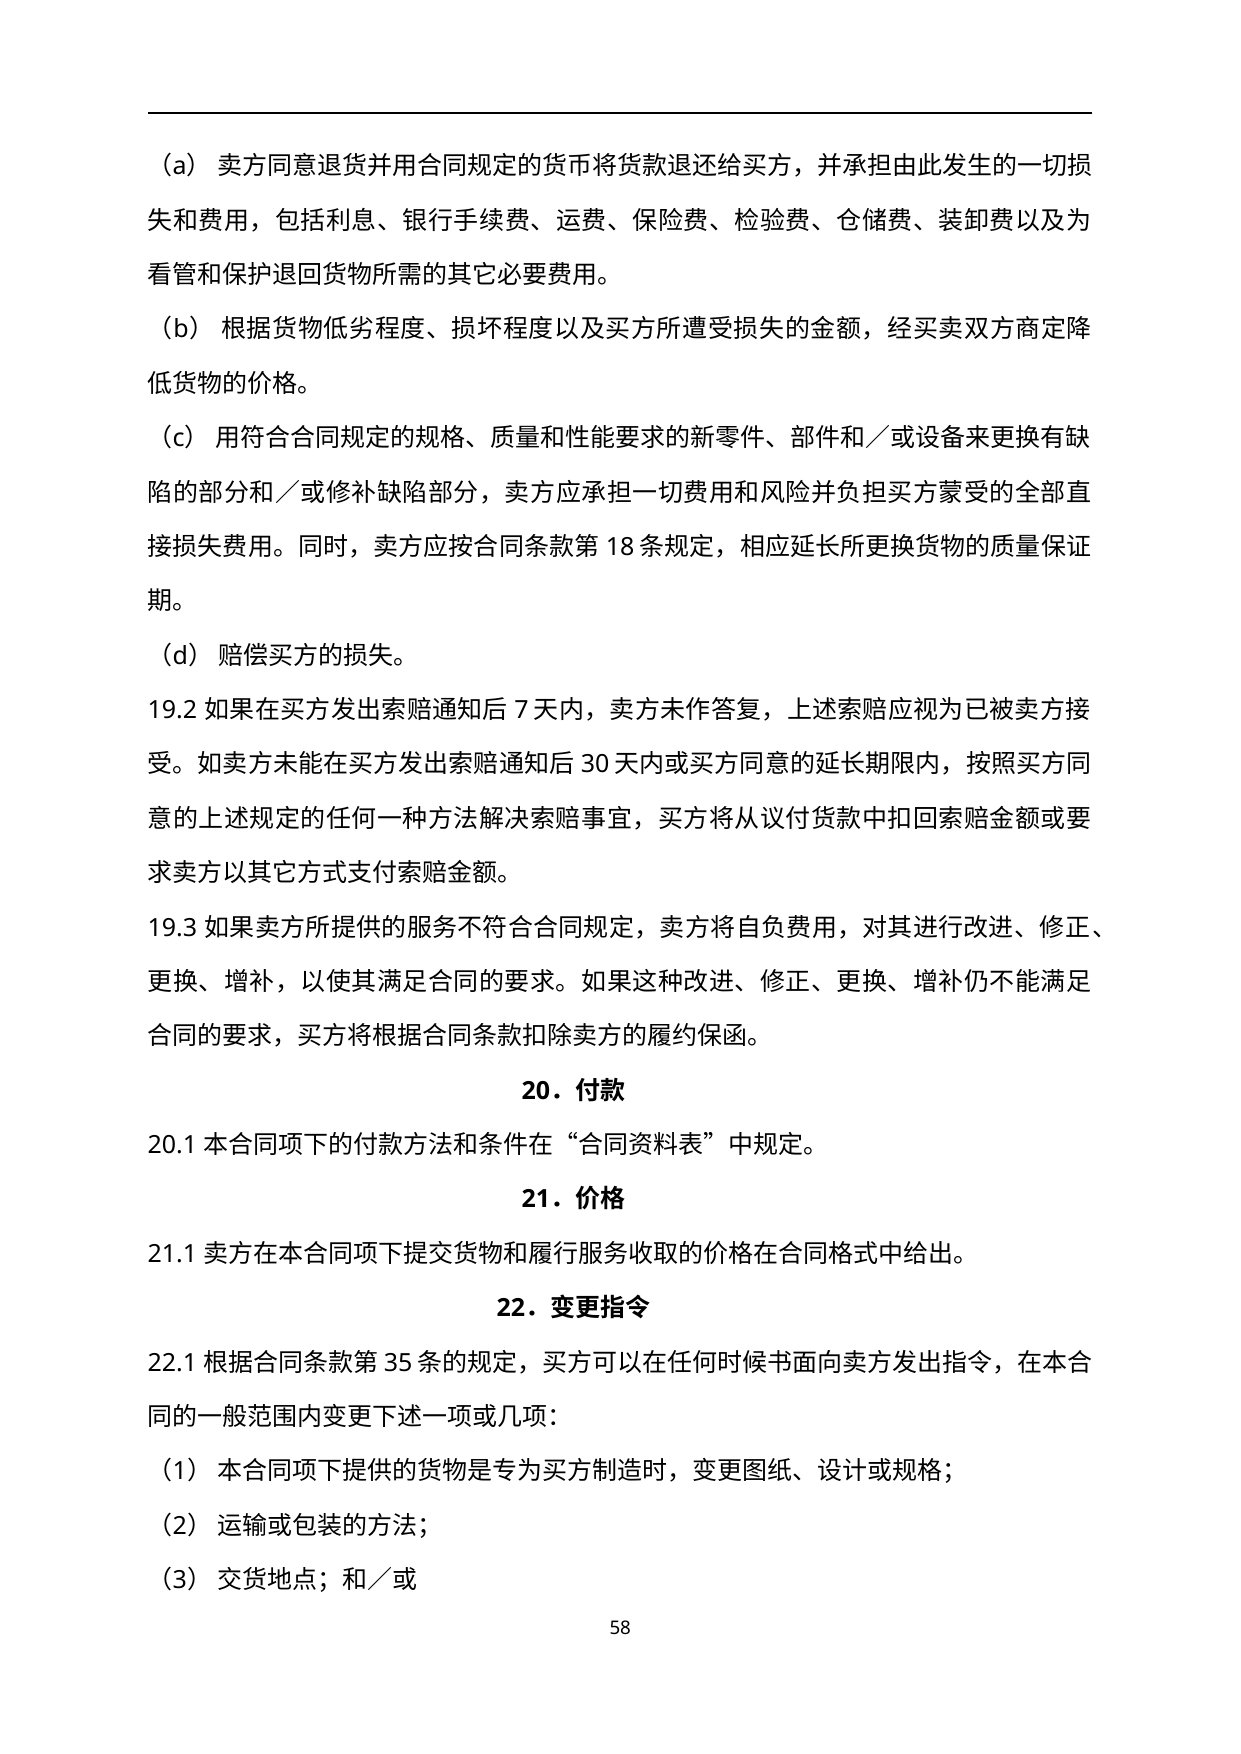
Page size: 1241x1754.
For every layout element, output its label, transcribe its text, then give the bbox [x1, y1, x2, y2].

text （a） 卖方同意退货并用合同规定的货币将货款退还给买方，并承担由此发生的一切损失和费用，包括利息、银行手续费、运费、保险费、检验费、仓储费、装卸费以及为看管和保护退回货物所需的其它必要费用。 [147, 146, 1092, 291]
subtitle 22．变更指令 [54, 1288, 1092, 1324]
text 20.1 本合同项下的付款方法和条件在“合同资料表”中规定。 [147, 1124, 1092, 1161]
subtitle 20．付款 [54, 1070, 1092, 1106]
text （1） 本合同项下提供的货物是专为买方制造时，变更图纸、设计或规格； [147, 1451, 1092, 1487]
text 19.2 如果在买方发出索赔通知后7天内，卖方未作答复，上述索赔应视为已被卖方接受。如卖方未能在买方发出索赔通知后30天内或买方同意的延长期限内，按照买方同意的上述规定的任何一种方法解决索赔事宜，买方将从议付货款中扣回索赔金额或要求卖方以其它方式支付索赔金额。 [147, 689, 1092, 889]
subtitle 21．价格 [54, 1179, 1092, 1215]
text （c） 用符合合同规定的规格、质量和性能要求的新零件、部件和／或设备来更换有缺陷的部分和／或修补缺陷部分，卖方应承担一切费用和风险并负担买方蒙受的全部直接损失费用。同时，卖方应按合同条款第18条规定，相应延长所更换货物的质量保证期。 [147, 418, 1092, 617]
text 22.1 根据合同条款第35条的规定，买方可以在任何时候书面向卖方发出指令，在本合同的一般范围内变更下述一项或几项： [147, 1342, 1092, 1433]
text 19.3 如果卖方所提供的服务不符合合同规定，卖方将自负费用，对其进行改进、修正、更换、增补，以使其满足合同的要求。如果这种改进、修正、更换、增补仍不能满足合同的要求，买方将根据合同条款扣除卖方的履约保函。 [147, 907, 1092, 1052]
text （d） 赔偿买方的损失。 [147, 635, 1092, 671]
text （2） 运输或包装的方法； [147, 1505, 1092, 1541]
text （3） 交货地点；和／或 [147, 1559, 1092, 1596]
text 21.1 卖方在本合同项下提交货物和履行服务收取的价格在合同格式中给出。 [147, 1233, 1092, 1269]
text （b） 根据货物低劣程度、损坏程度以及买方所遭受损失的金额，经买卖双方商定降低货物的价格。 [147, 309, 1092, 399]
